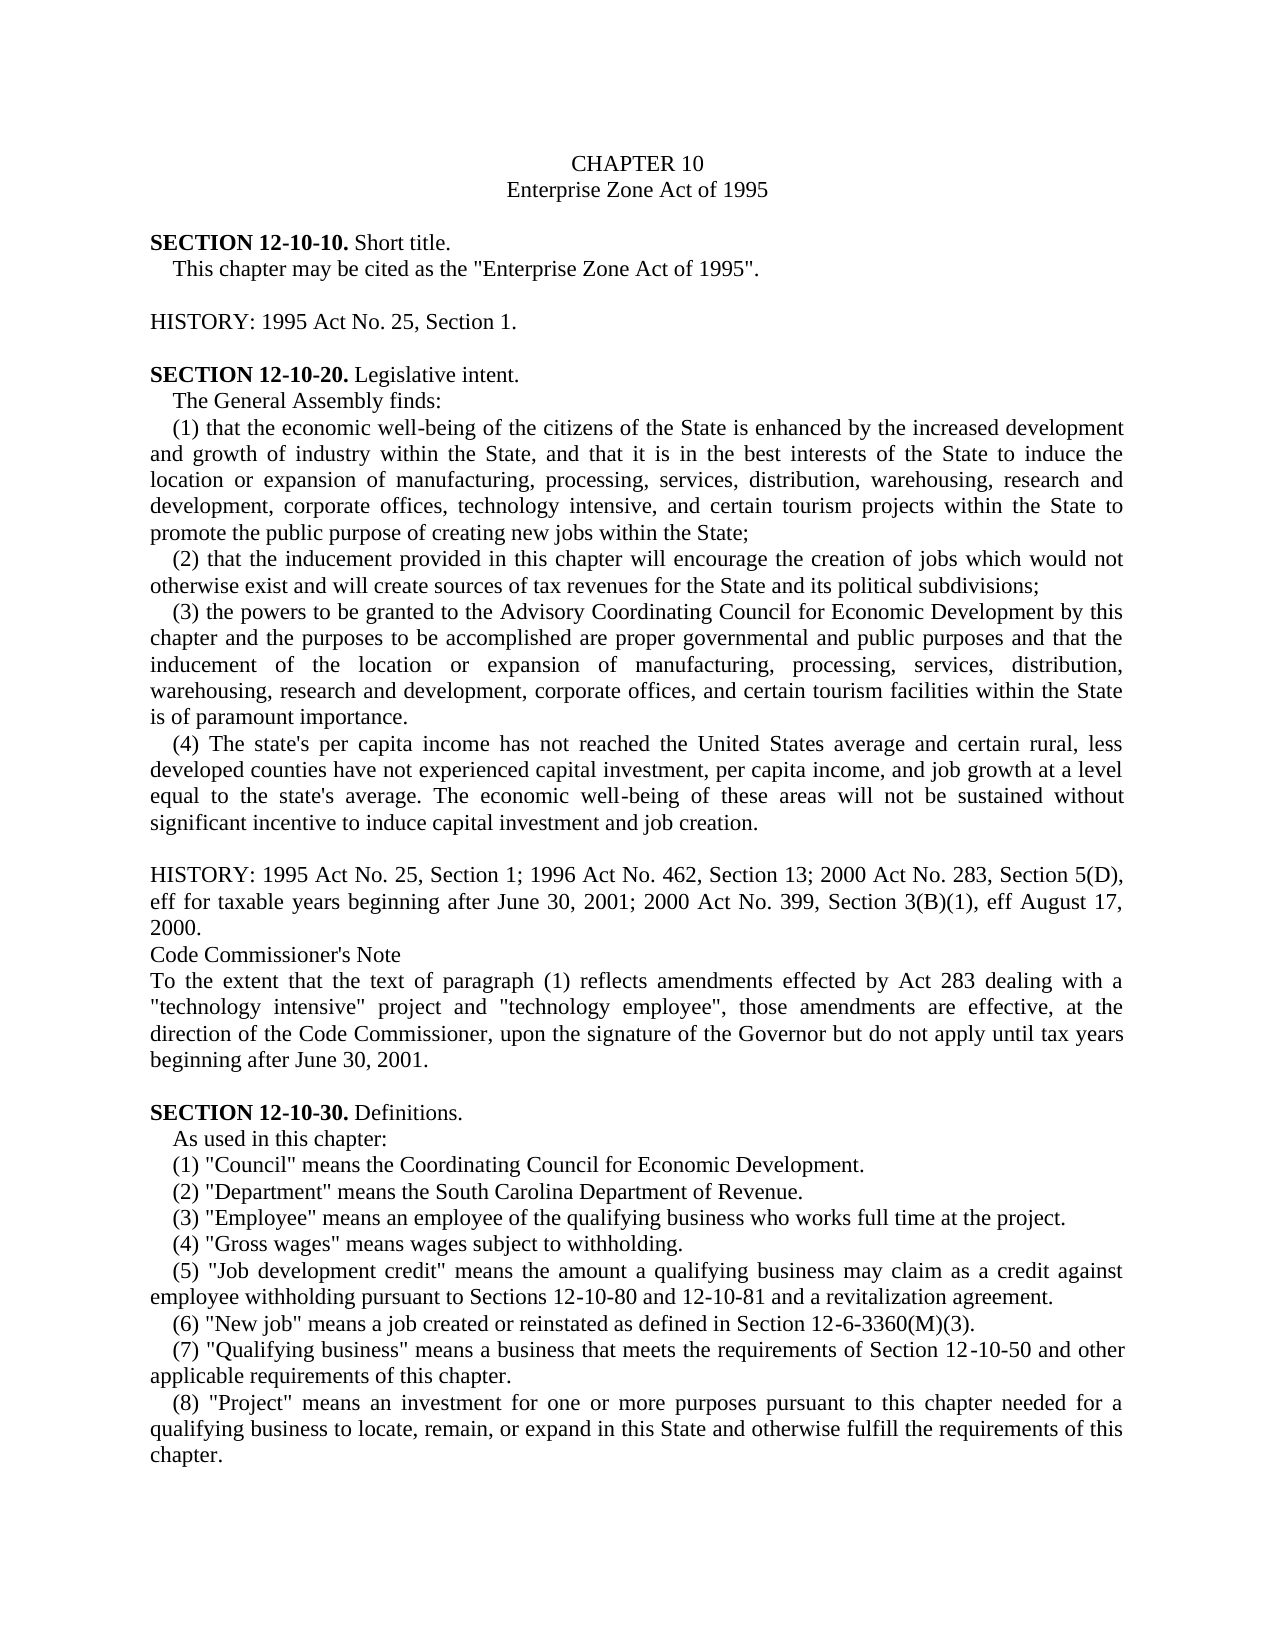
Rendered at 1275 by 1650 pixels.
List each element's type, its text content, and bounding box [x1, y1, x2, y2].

text Enterprise Zone Act of 1995 [150, 176, 1125, 203]
text (6) "New job" means a job created or reinstated as defined in Section 12-6-3360(M)(3). [150, 1309, 1125, 1336]
text HISTORY: 1995 Act No. 25, Section 1; 1996 Act No. 462, Section 13; 2000 Act No. 283, Section 5(D), eff for taxable years beginning after June 30, 2001; 2000 Act No. 399, Section 3(B)(1), eff August 17, 2000. [150, 862, 1125, 941]
text (7) "Qualifying business" means a business that meets the requirements of Section 12-10-50 and other applicable requirements of this chapter. [150, 1336, 1125, 1389]
text Code Commissioner's Note [150, 941, 1125, 967]
text SECTION 12-10-10. Short title. [150, 229, 1125, 255]
text (1) "Council" means the Coordinating Council for Economic Development. [150, 1151, 1125, 1178]
text (3) "Employee" means an employee of the qualifying business who works full time at the project. [150, 1204, 1125, 1231]
text HISTORY: 1995 Act No. 25, Section 1. [150, 308, 1125, 334]
text As used in this chapter: [150, 1125, 1125, 1151]
text To the extent that the text of paragraph (1) reflects amendments effected by Act 283 dealing with a "technology intensive" project and "technology employee", those amendments are effective, at the direction of the Code Commissioner, upon the signature of the Governor but do not apply until tax years beginning after June 30, 2001. [150, 967, 1125, 1072]
text (1) that the economic well-being of the citizens of the State is enhanced by the increased development and growth of industry within the State, and that it is in the best interests of the State to induce the location or expansion of manufacturing, processing, services, distribution, warehousing, research and development, corporate offices, technology intensive, and certain tourism projects within the State to promote the public purpose of creating new jobs within the State; [150, 413, 1125, 545]
text (2) that the inducement provided in this chapter will encourage the creation of jobs which would not otherwise exist and will create sources of tax revenues for the State and its political subdivisions; [150, 545, 1125, 598]
text SECTION 12-10-30. Definitions. [150, 1099, 1125, 1125]
text (2) "Department" means the South Carolina Department of Revenue. [150, 1178, 1125, 1204]
text This chapter may be cited as the "Enterprise Zone Act of 1995". [150, 255, 1125, 282]
text The General Assembly finds: [150, 387, 1125, 413]
text (4) "Gross wages" means wages subject to withholding. [150, 1231, 1125, 1257]
text (8) "Project" means an investment for one or more purposes pursuant to this chapter needed for a qualifying business to locate, remain, or expand in this State and otherwise fulfill the requirements of this chapter. [150, 1389, 1125, 1468]
text (4) The state's per capita income has not reached the United States average and certain rural, less developed counties have not experienced capital investment, per capita income, and job growth at a level equal to the state's average. The economic well-being of these areas will not be sustained without significant incentive to induce capital investment and job creation. [150, 730, 1125, 835]
text (3) the powers to be granted to the Advisory Coordinating Council for Economic Development by this chapter and the purposes to be accomplished are proper governmental and public purposes and that the inducement of the location or expansion of manufacturing, processing, services, distribution, warehousing, research and development, corporate offices, and certain tourism facilities within the State is of paramount importance. [150, 598, 1125, 730]
text SECTION 12-10-20. Legislative intent. [150, 361, 1125, 387]
text (5) "Job development credit" means the amount a qualifying business may claim as a credit against employee withholding pursuant to Sections 12-10-80 and 12-10-81 and a revitalization agreement. [150, 1257, 1125, 1309]
text CHAPTER 10 [150, 150, 1125, 176]
